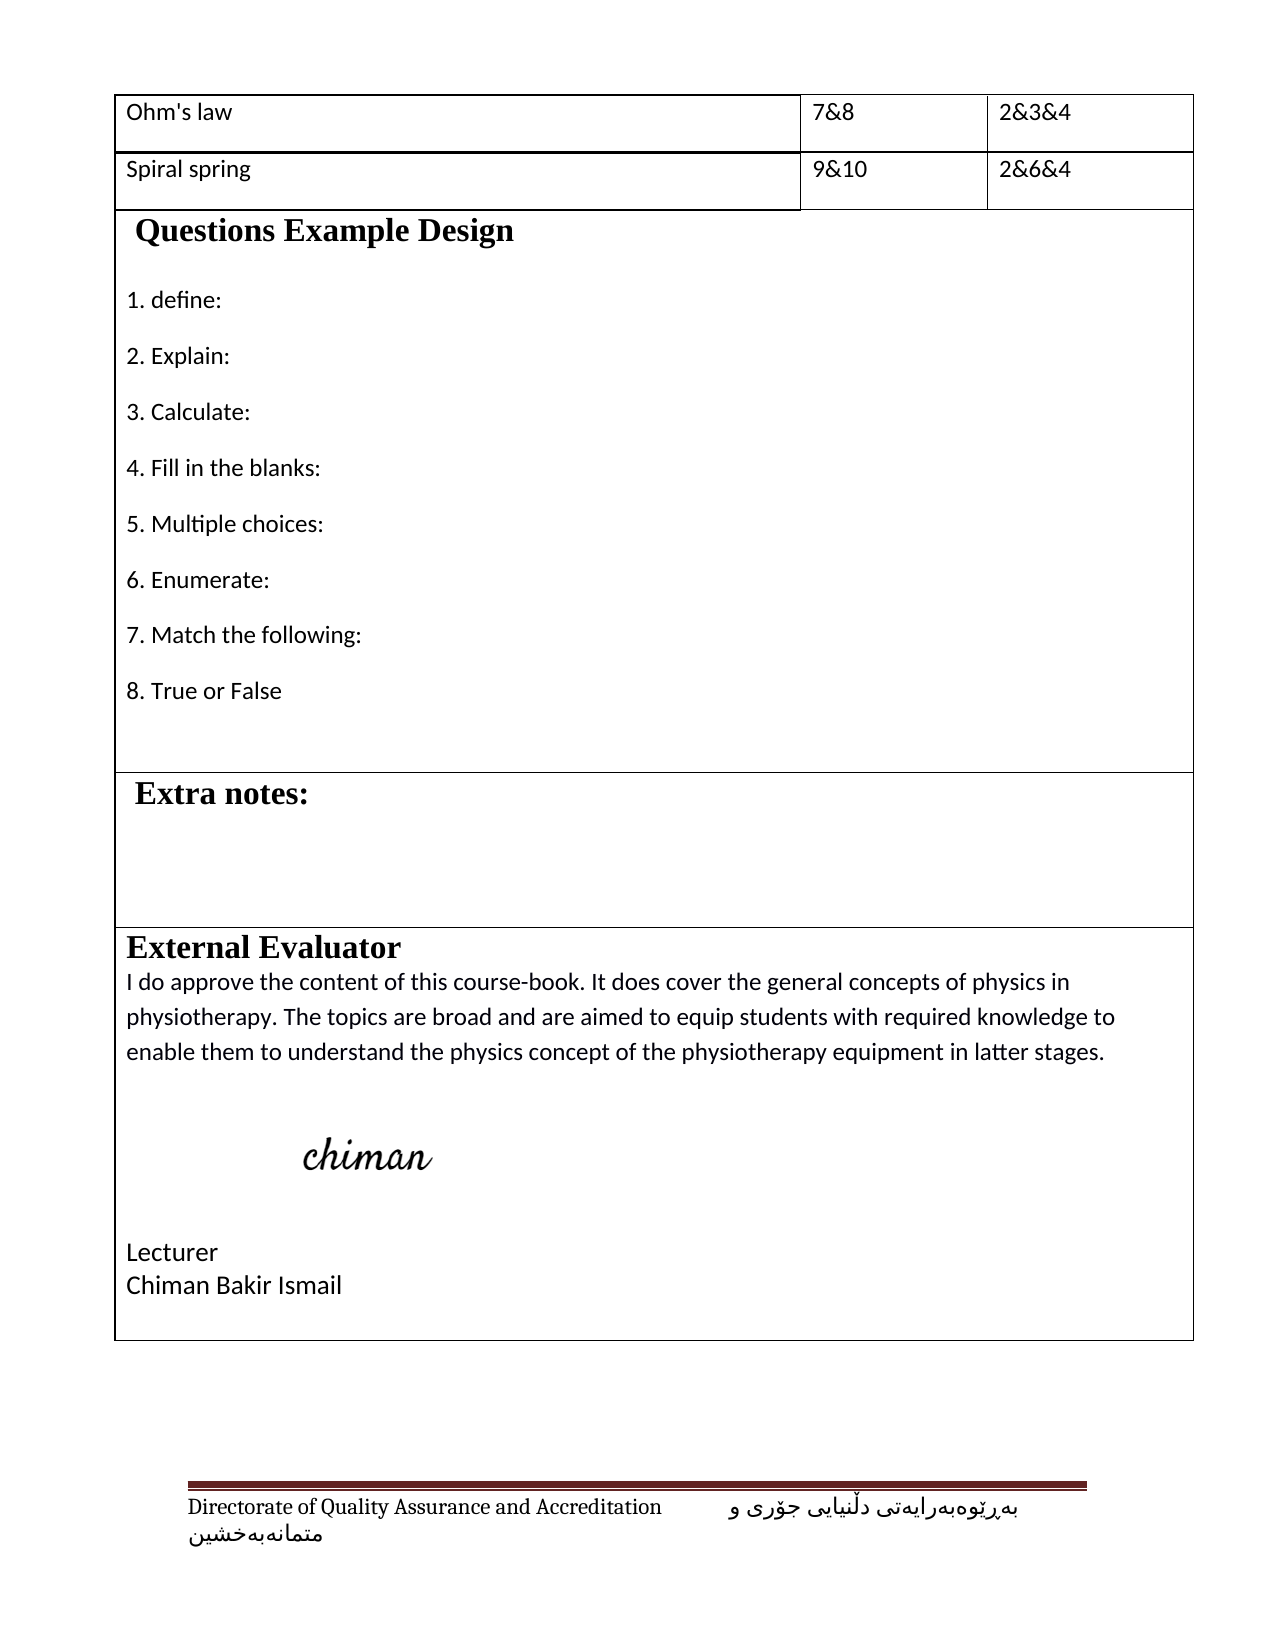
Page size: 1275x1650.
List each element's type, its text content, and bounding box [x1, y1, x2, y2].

table_cell 2&6&4 [988, 153, 1193, 209]
table_cell External Evaluator I do approve the content of this course-book. It does cover the general concepts of physics in physiotherapy. The topics are broad and are aimed to equip students with required knowledge to enable them to understand the physics concept of the physiotherapy equipment in latter stages. Lecturer Chiman Bakir Ismail [116, 928, 1193, 1340]
table_cell Ohm's law [116, 96, 800, 151]
table_cell 2&3&4 [988, 95, 1193, 151]
table_cell Extra notes: [116, 773, 1193, 927]
table_cell 9&10 [801, 153, 987, 209]
table_cell 7&8 [801, 95, 988, 151]
table_cell Questions Example Design 1. define: 2. Explain: 3. Calculate: 4. Fill in the blanks: 5. Multiple choices: 6. Enumerate: 7. Match the following: 8. True or False [116, 210, 1193, 772]
picture [126, 1091, 606, 1236]
table_cell Spiral spring [116, 154, 800, 209]
